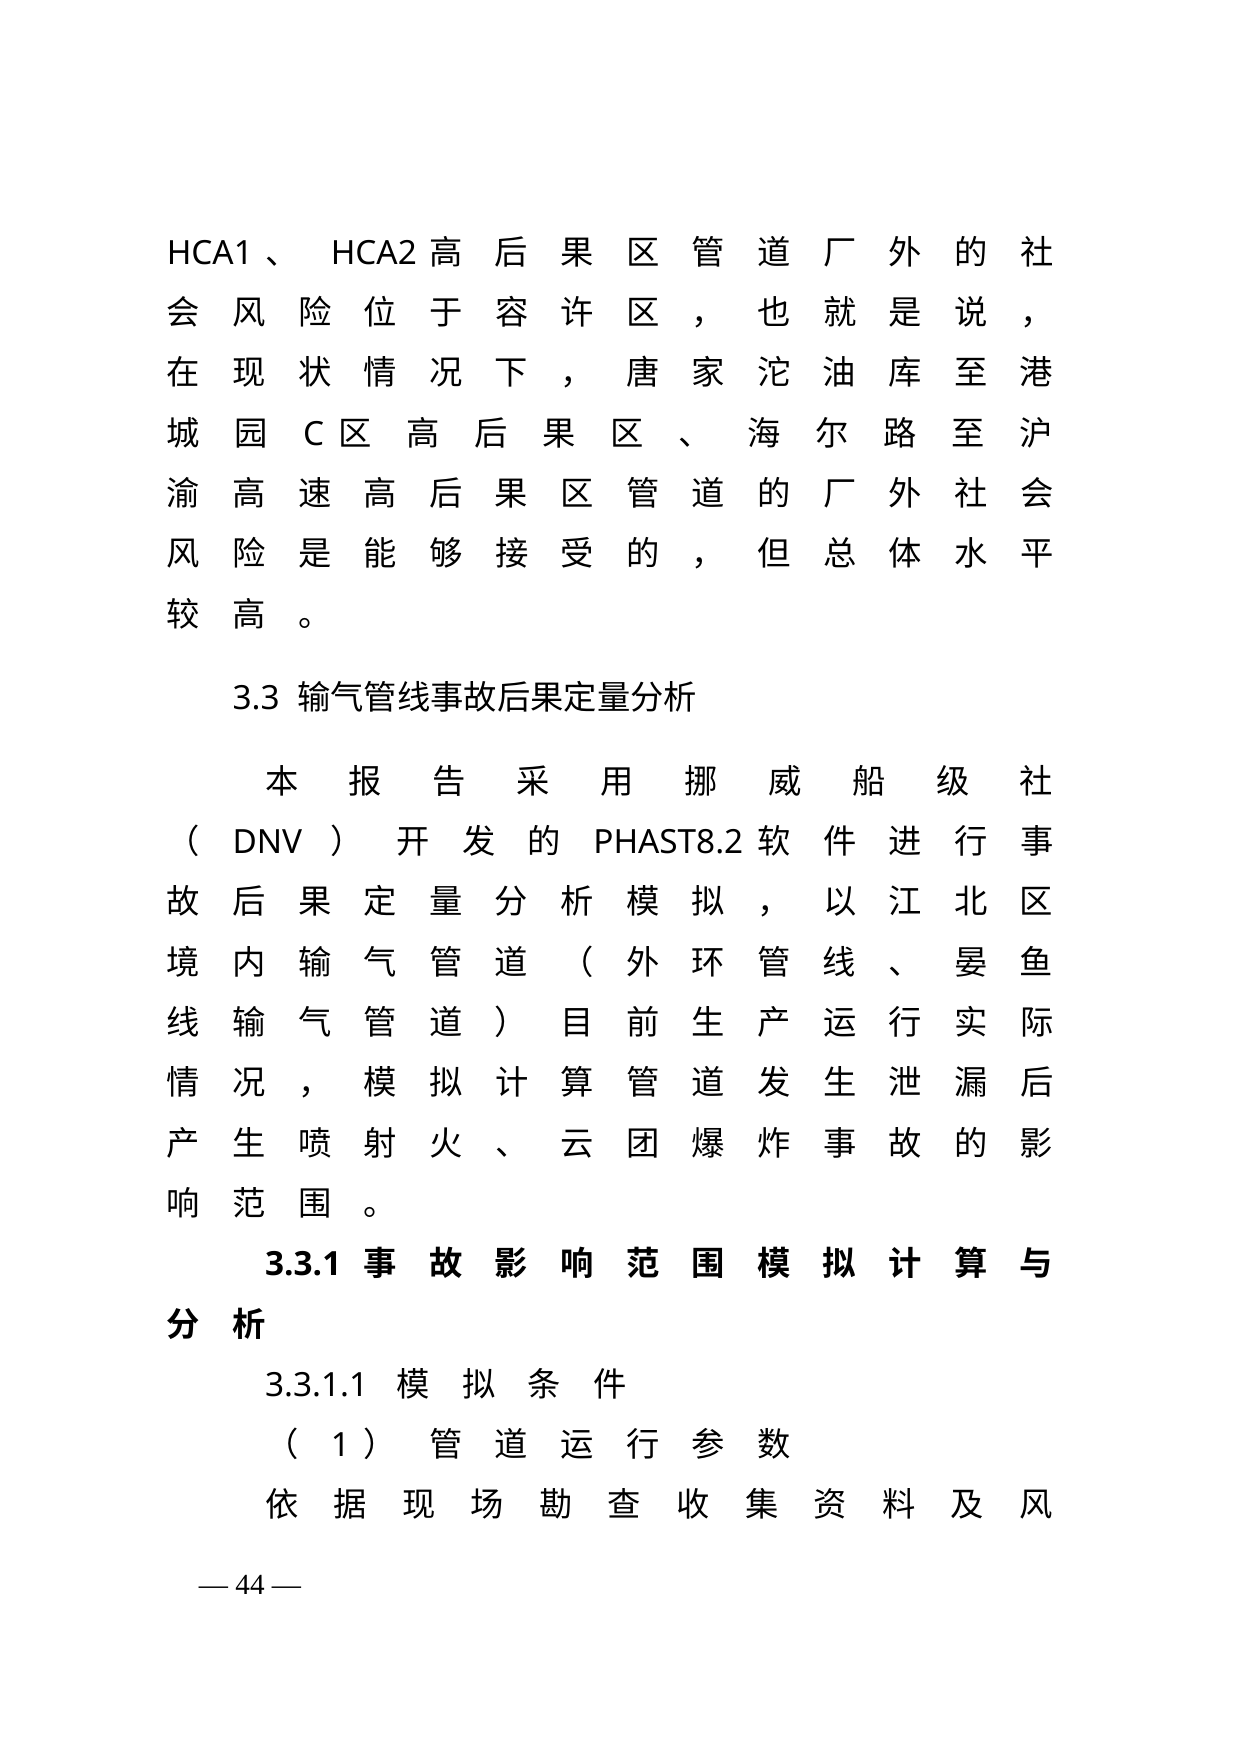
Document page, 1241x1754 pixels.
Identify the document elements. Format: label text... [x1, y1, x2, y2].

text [167, 1472, 1085, 1532]
text （1）管道运行参数 [167, 1412, 1085, 1472]
text 3.3.1 事故影响范围模拟计算与分析 [167, 1231, 1085, 1352]
text 3.3.1.1 模拟条件 [167, 1352, 1085, 1412]
text 本报告采用挪威船级社（DNV）开发的PHAST8.2软件进行事故后果定量分析模拟，以江北区境内输气管道（外环管线、晏鱼线输气管道）目前生产运行实际情况，模拟计算管道发生泄漏后产生喷射火、云团爆炸事故的影响范围。 [167, 748, 1085, 1231]
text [167, 219, 1085, 642]
subtitle 3.3 输气管线事故后果定量分析 [167, 671, 1085, 719]
